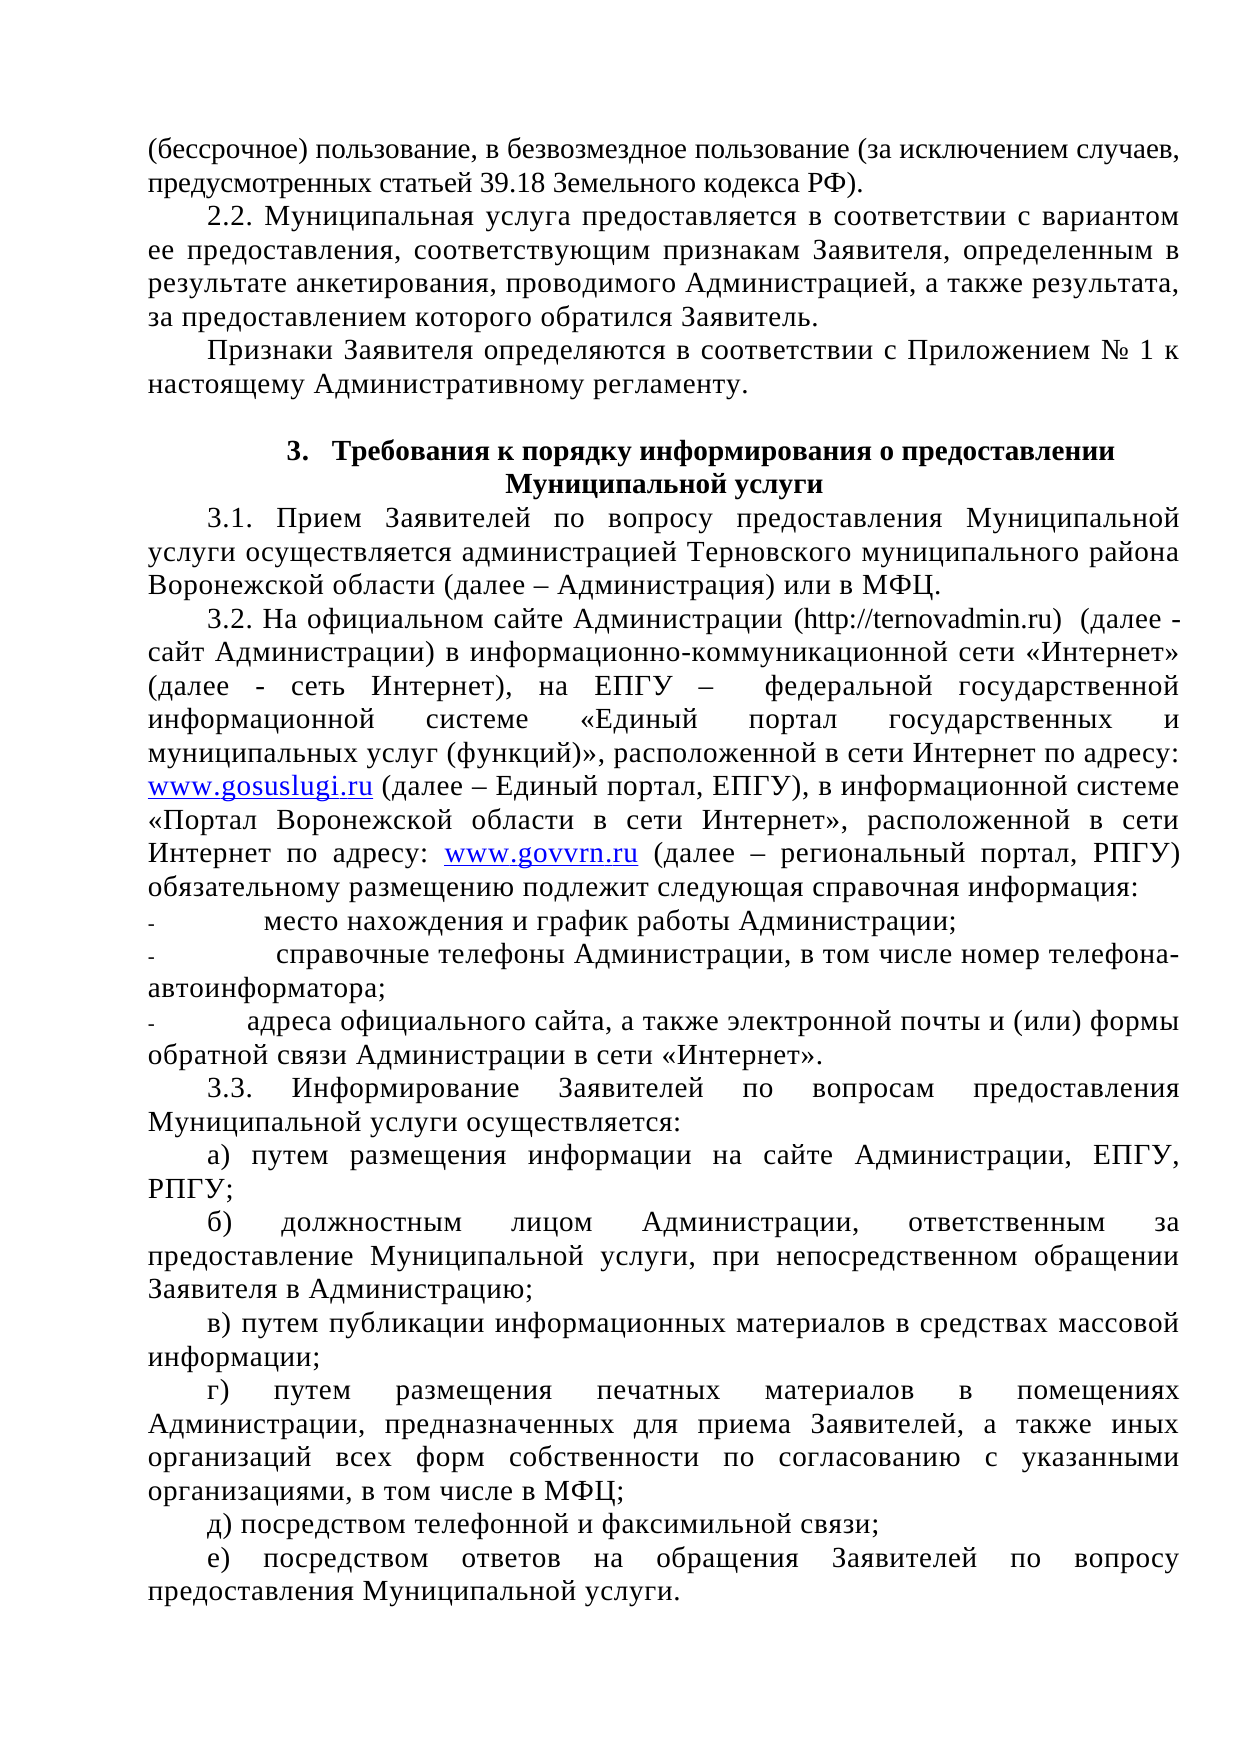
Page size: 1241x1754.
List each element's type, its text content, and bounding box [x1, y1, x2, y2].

list Требования к порядку информирования о предоставлении Муниципальной услуги [148, 433, 1181, 500]
text б) должностным лицом Администрации, ответственным за предоставление Муниципальной услуги, при непосредственном обращении Заявителя в Администрацию; [148, 1204, 1181, 1305]
text 3.1. Прием Заявителей по вопросу предоставления Муниципальной услуги осуществляется администрацией Терновского муниципального района Воронежской области (далее – Администрация) или в МФЦ. [148, 500, 1181, 601]
text 2.2. Муниципальная услуга предоставляется в соответствии с вариантом ее предоставления, соответствующим признакам Заявителя, определенным в результате анкетирования, проводимого Администрацией, а также результата, за предоставлением которого обратился Заявитель. [148, 198, 1181, 332]
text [148, 131, 1181, 198]
text а) путем размещения информации на сайте Администрации, ЕПГУ, РПГУ; [148, 1137, 1181, 1204]
text 3.2. На официальном сайте Администрации (http://ternovadmin.ru) (далее - сайт Администрации) в информационно-коммуникационной сети «Интернет» (далее - сеть Интернет), на ЕПГУ – федеральной государственной информационной системе «Единый портал государственных и муниципальных услуг (функций)», расположенной в сети Интернет по адресу: www.gosuslugi.ru (далее – Единый портал, ЕПГУ), в информационной системе «Портал Воронежской области в сети Интернет», расположенной в сети Интернет по адресу: www.govvrn.ru (далее – региональный портал, РПГУ) обязательному размещению подлежит следующая справочная информация: [148, 601, 1181, 903]
text 3.3. Информирование Заявителей по вопросам предоставления Муниципальной услуги осуществляется: [148, 1070, 1181, 1137]
list справочные телефоны Администрации, в том числе номер телефона-автоинформатора; [148, 936, 1181, 1003]
text в) путем публикации информационных материалов в средствах массовой информации; [148, 1305, 1181, 1372]
text д) посредством телефонной и факсимильной связи; [148, 1506, 1181, 1540]
text Признаки Заявителя определяются в соответствии с Приложением № 1 к настоящему Административному регламенту. [148, 332, 1181, 399]
list адреса официального сайта, а также электронной почты и (или) формы обратной связи Администрации в сети «Интернет». [148, 1003, 1181, 1070]
text е) посредством ответов на обращения Заявителей по вопросу предоставления Муниципальной услуги. [148, 1540, 1181, 1607]
text г) путем размещения печатных материалов в помещениях Администрации, предназначенных для приема Заявителей, а также иных организаций всех форм собственности по согласованию с указанными организациями, в том числе в МФЦ; [148, 1372, 1181, 1506]
list место нахождения и график работы Администрации; [148, 903, 1181, 936]
